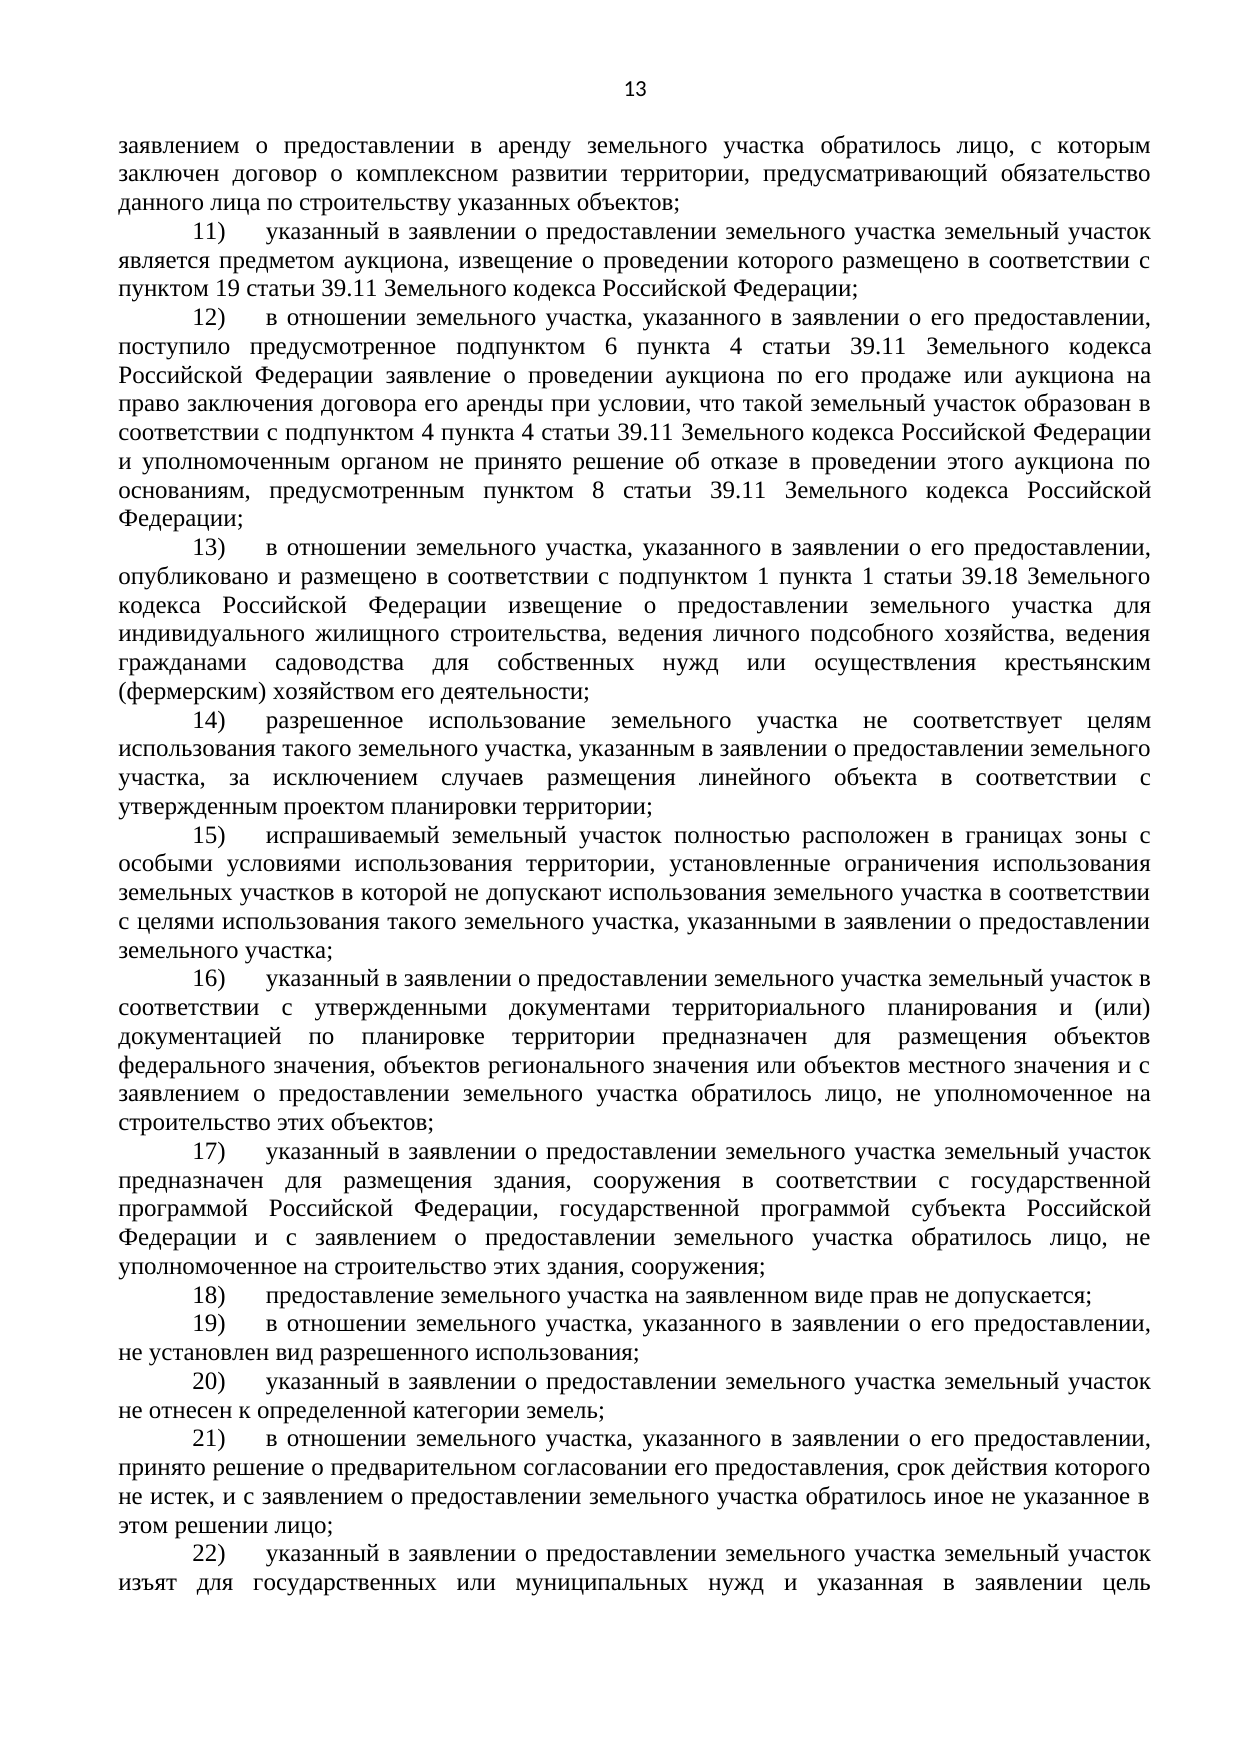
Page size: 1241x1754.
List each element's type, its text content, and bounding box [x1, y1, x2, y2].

list указанный в заявлении о предоставлении земельного участка земельный участок в соответствии с утвержденными документами территориального планирования и (или) документацией по планировке территории предназначен для размещения объектов федерального значения, объектов регионального значения или объектов местного значения и с заявлением о предоставлении земельного участка обратилось лицо, не уполномоченное на строительство этих объектов; [118, 963, 1152, 1136]
list испрашиваемый земельный участок полностью расположен в границах зоны с особыми условиями использования территории, установленные ограничения использования земельных участков в которой не допускают использования земельного участка в соответствии с целями использования такого земельного участка, указанными в заявлении о предоставлении земельного участка; [118, 820, 1152, 963]
list указанный в заявлении о предоставлении земельного участка земельный участок является предметом аукциона, извещение о проведении которого размещено в соответствии с пунктом 19 статьи 39.11 Земельного кодекса Российской Федерации; [118, 216, 1152, 302]
list указанный в заявлении о предоставлении земельного участка земельный участок не отнесен к определенной категории земель; [118, 1366, 1152, 1423]
list в отношении земельного участка, указанного в заявлении о его предоставлении, принято решение о предварительном согласовании его предоставления, срок действия которого не истек, и с заявлением о предоставлении земельного участка обратилось иное не указанное в этом решении лицо; [118, 1423, 1152, 1538]
list в отношении земельного участка, указанного в заявлении о его предоставлении, не установлен вид разрешенного использования; [118, 1308, 1152, 1366]
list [118, 1538, 1152, 1596]
list в отношении земельного участка, указанного в заявлении о его предоставлении, поступило предусмотренное подпунктом 6 пункта 4 статьи 39.11 Земельного кодекса Российской Федерации заявление о проведении аукциона по его продаже или аукциона на право заключения договора его аренды при условии, что такой земельный участок образован в соответствии с подпунктом 4 пункта 4 статьи 39.11 Земельного кодекса Российской Федерации и уполномоченным органом не принято решение об отказе в проведении этого аукциона по основаниям, предусмотренным пунктом 8 статьи 39.11 Земельного кодекса Российской Федерации; [118, 302, 1152, 532]
list указанный в заявлении о предоставлении земельного участка земельный участок предназначен для размещения здания, сооружения в соответствии с государственной программой Российской Федерации, государственной программой субъекта Российской Федерации и с заявлением о предоставлении земельного участка обратилось лицо, не уполномоченное на строительство этих здания, сооружения; [118, 1136, 1152, 1280]
list предоставление земельного участка на заявленном виде прав не допускается; [118, 1280, 1152, 1308]
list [118, 130, 1152, 216]
list разрешенное использование земельного участка не соответствует целям использования такого земельного участка, указанным в заявлении о предоставлении земельного участка, за исключением случаев размещения линейного объекта в соответствии с утвержденным проектом планировки территории; [118, 705, 1152, 820]
list в отношении земельного участка, указанного в заявлении о его предоставлении, опубликовано и размещено в соответствии с подпунктом 1 пункта 1 статьи 39.18 Земельного кодекса Российской Федерации извещение о предоставлении земельного участка для индивидуального жилищного строительства, ведения личного подсобного хозяйства, ведения гражданами садоводства для собственных нужд или осуществления крестьянским (фермерским) хозяйством его деятельности; [118, 532, 1152, 705]
